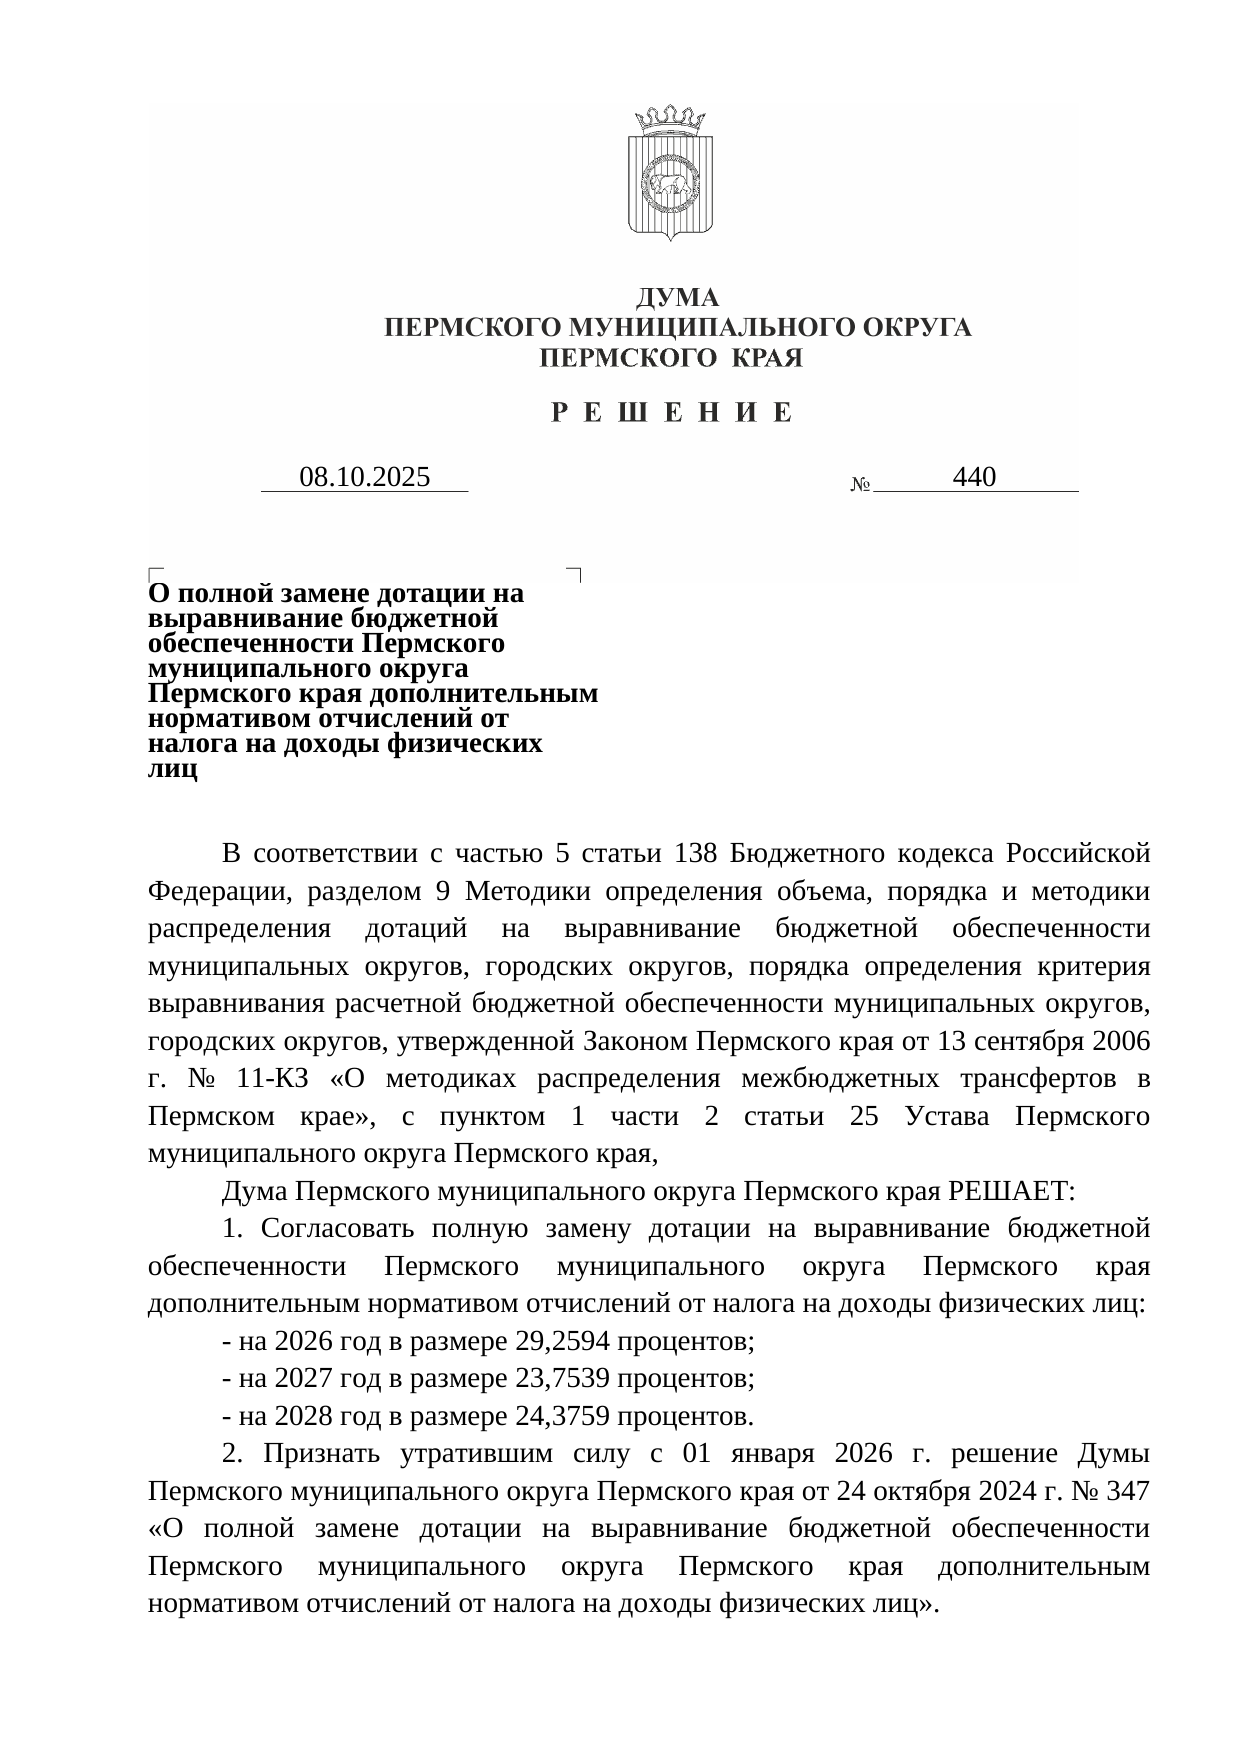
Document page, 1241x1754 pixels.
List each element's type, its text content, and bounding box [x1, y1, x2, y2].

text О полной замене дотации на выравнивание бюджетной обеспеченности Пермского муниципального округа Пермского края дополнительным нормативом отчислений от налога на доходы физических [148, 583, 605, 758]
text 1. Согласовать полную замену дотации на выравнивание бюджетной обеспеченности Пермского муниципального округа Пермского края дополнительным нормативом отчислений от налога на доходы физических лиц: [148, 1208, 1152, 1320]
text 2. Признать утратившим силу с 01 января 2026 г. решение Думы Пермского муниципального округа Пермского края от 24 октября 2024 г. № 347 «О полной замене дотации на выравнивание бюджетной обеспеченности Пермского муниципального округа Пермского края дополнительным нормативом отчислений от налога на доходы физических лиц». [148, 1433, 1152, 1620]
text Дума Пермского муниципального округа Пермского края РЕШАЕТ: [148, 1170, 1152, 1208]
text - на 2027 год в размере 23,7539 процентов; [148, 1358, 1152, 1395]
text лиц [148, 758, 606, 783]
picture [148, 103, 1079, 583]
text - на 2026 год в размере 29,2594 процентов; [148, 1320, 1152, 1358]
text В соответствии с частью 5 статьи 138 Бюджетного кодекса Российской Федерации, разделом 9 Методики определения объема, порядка и методики распределения дотаций на выравнивание бюджетной обеспеченности муниципальных округов, городских округов, порядка определения критерия выравнивания расчетной бюджетной обеспеченности муниципальных округов, городских округов, утвержденной Законом Пермского края от 13 сентября 2006 г. № 11-КЗ «О методиках распределения межбюджетных трансфертов в Пермском крае», с пунктом 1 части 2 статьи 25 Устава Пермского муниципального округа Пермского края, [148, 833, 1152, 1170]
text - на 2028 год в размере 24,3759 процентов. [148, 1395, 1152, 1433]
